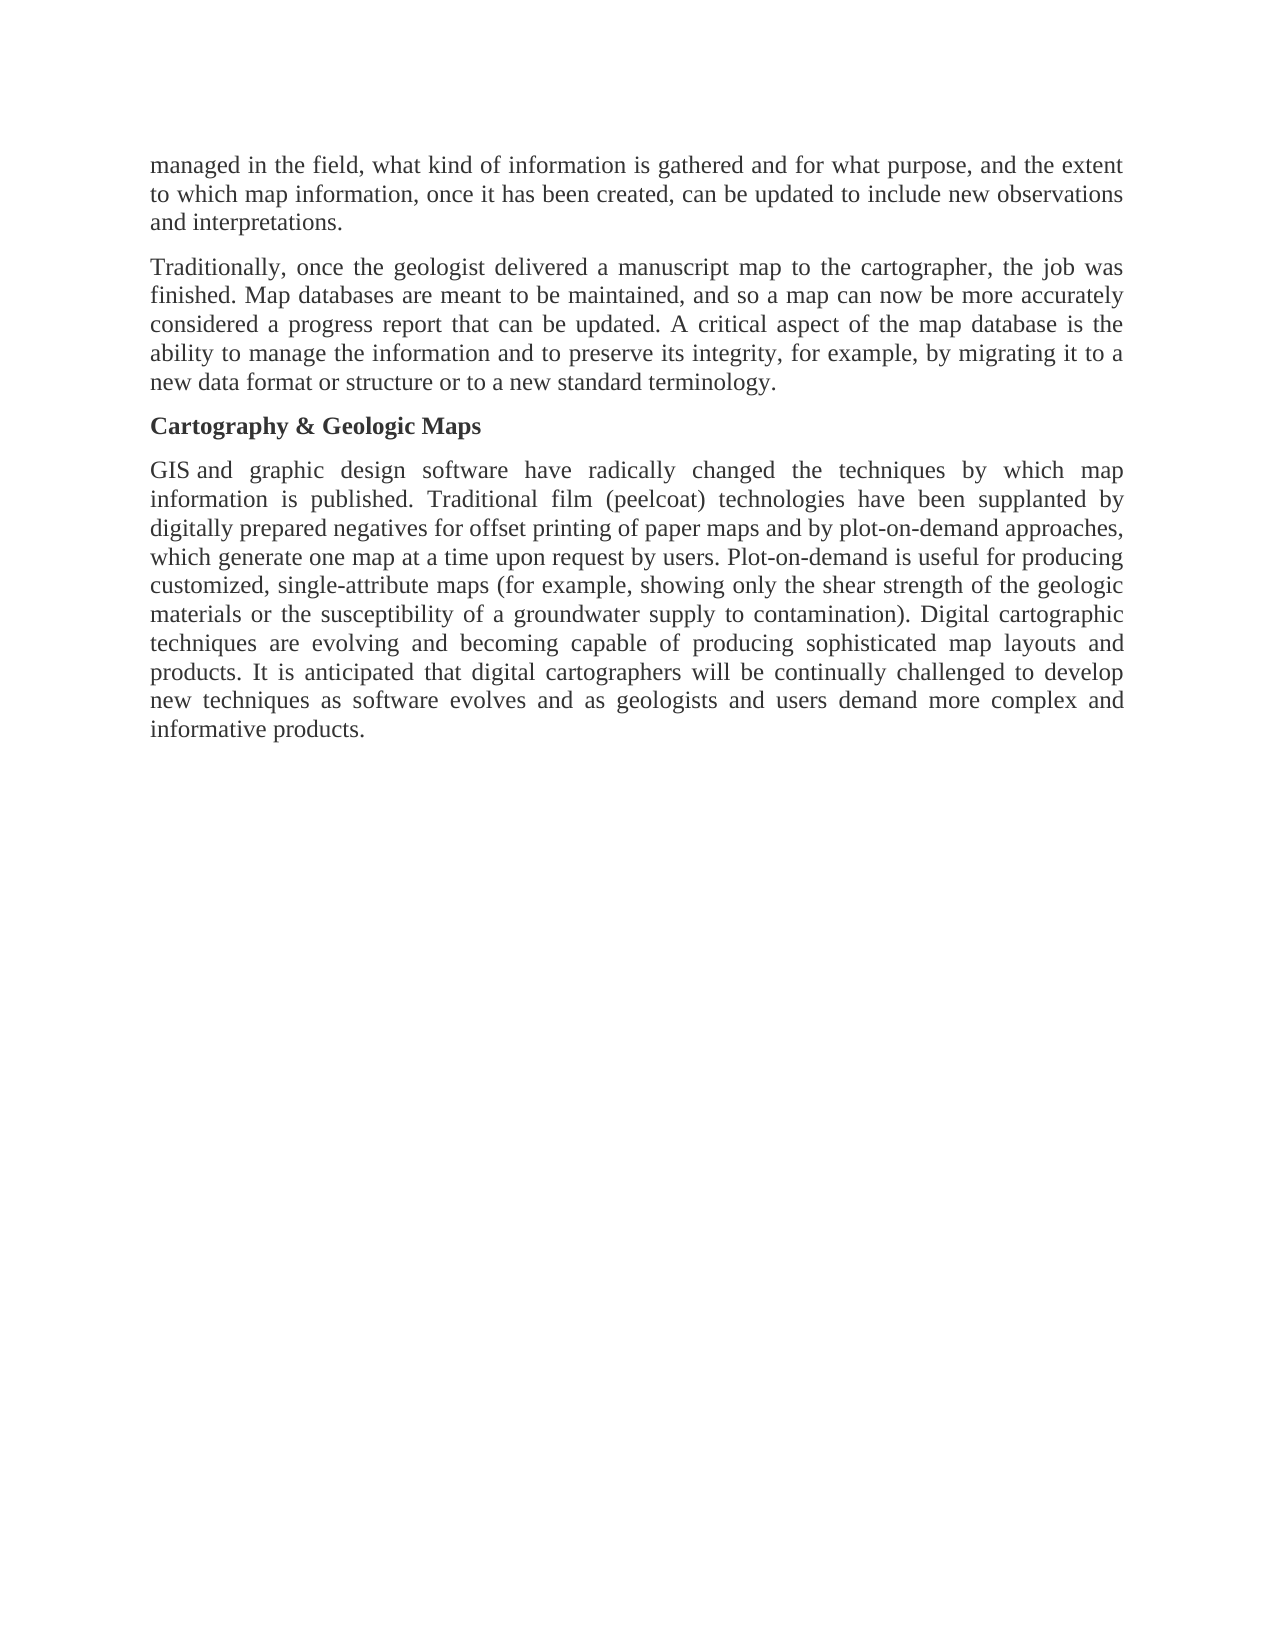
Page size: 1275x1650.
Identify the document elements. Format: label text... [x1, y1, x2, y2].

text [150, 150, 1125, 236]
text Traditionally, once the geologist delivered a manuscript map to the cartographer, the job was finished. Map databases are meant to be maintained, and so a map can now be more accurately considered a progress report that can be updated. A critical aspect of the map database is the ability to manage the information and to preserve its integrity, for example, by migrating it to a new data format or structure or to a new standard terminology. [150, 252, 1125, 396]
text Cartography & Geologic Maps [150, 411, 1125, 440]
text GIS and graphic design software have radically changed the techniques by which map information is published. Traditional film (peelcoat) technologies have been supplanted by digitally prepared negatives for offset printing of paper maps and by plot-on-demand approaches, which generate one map at a time upon request by users. Plot-on-demand is useful for producing customized, single-attribute maps (for example, showing only the shear strength of the geologic materials or the susceptibility of a groundwater supply to contamination). Digital cartographic techniques are evolving and becoming capable of producing sophisticated map layouts and products. It is anticipated that digital cartographers will be continually challenged to develop new techniques as software evolves and as geologists and users demand more complex and informative products. [150, 456, 1125, 743]
